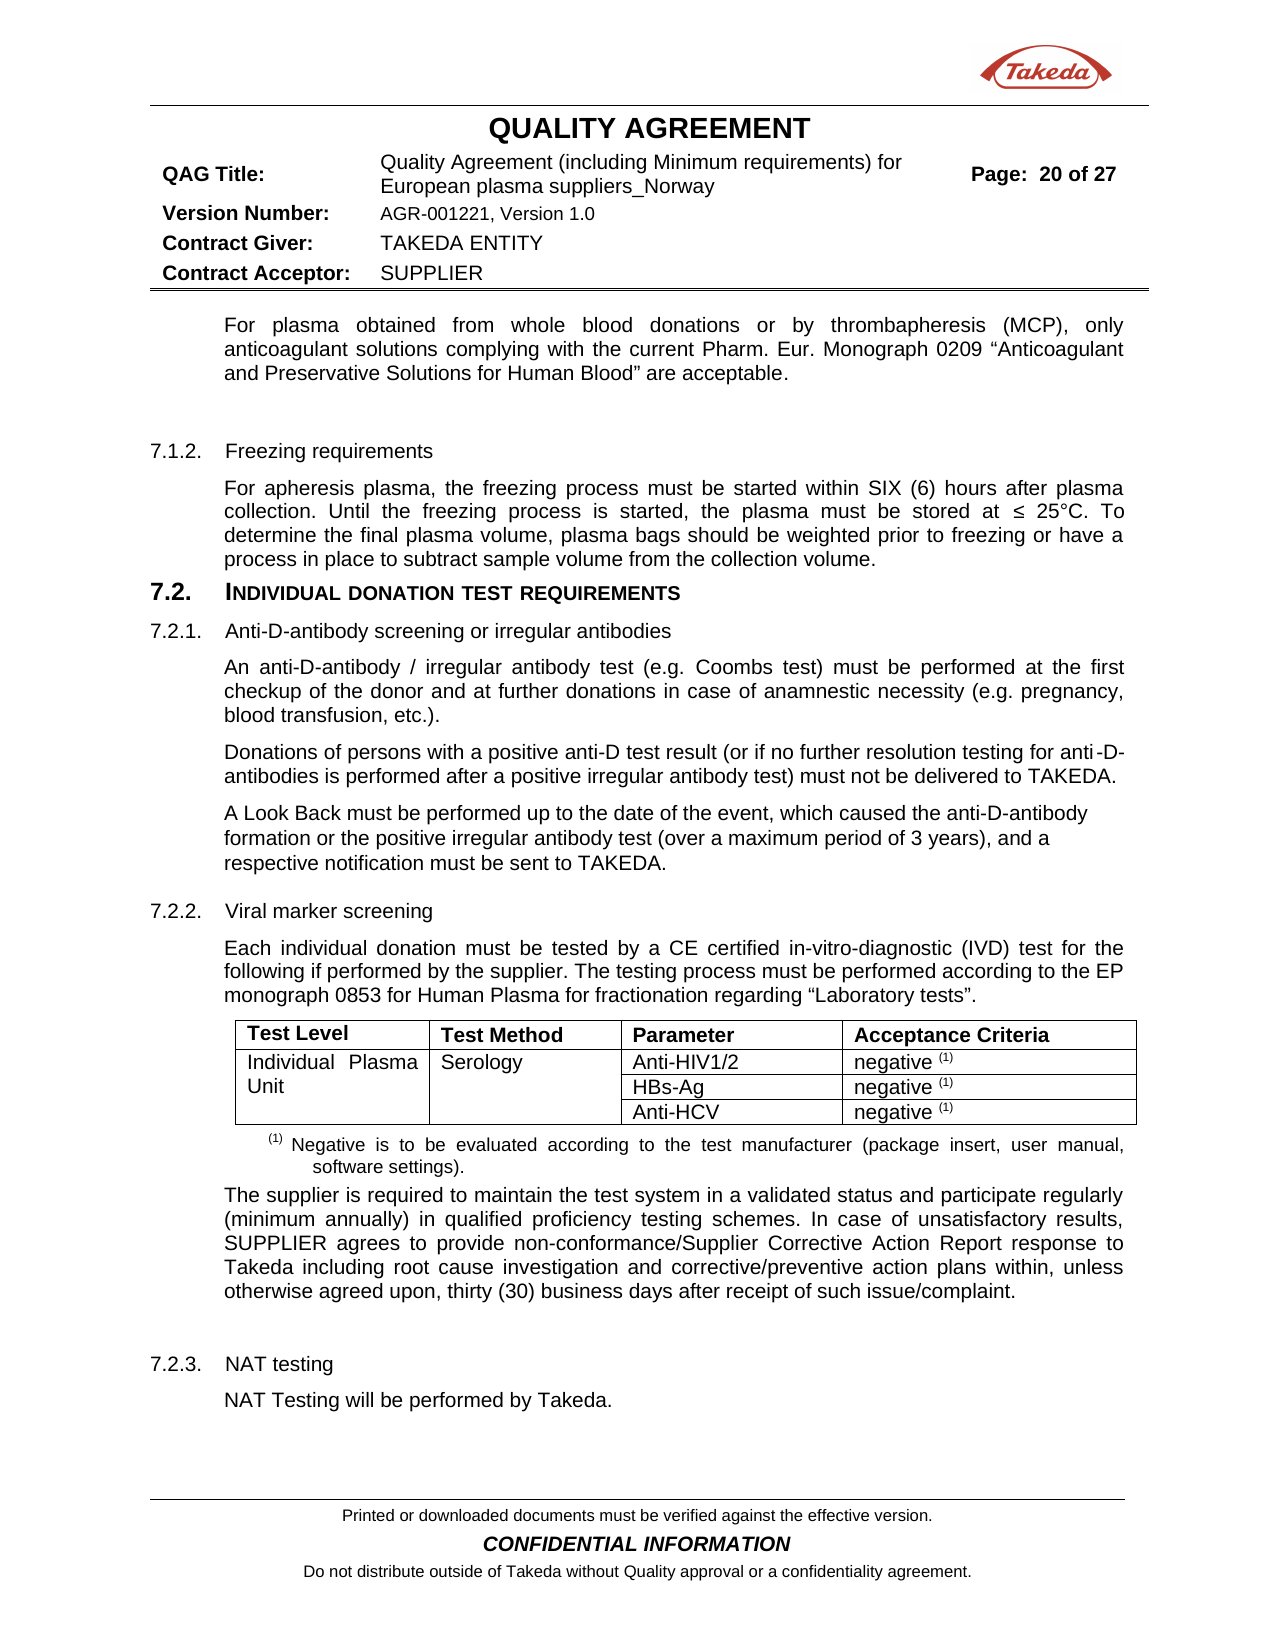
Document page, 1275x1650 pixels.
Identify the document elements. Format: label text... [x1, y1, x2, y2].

table_header Parameter [622, 1021, 842, 1049]
table_cell negative (1) [843, 1075, 1136, 1099]
text For plasma obtained from whole blood donations or by thrombapheresis (MCP), only anticoagulant solutions complying with the current Pharm. Eur. Monograph 0209 “Anticoagulant and Preservative Solutions for Human Blood” are acceptable. [224, 313, 1125, 385]
subtitle Viral marker screening [150, 899, 1125, 923]
subtitle NAT Testing will be performed by Takeda. [224, 1388, 1125, 1412]
table_cell Anti-HCV [622, 1100, 842, 1124]
subtitle For apheresis plasma, the freezing process must be started within SIX (6) hours after plasma collection. Until the freezing process is started, the plasma must be stored at ≤ 25°C. To determine the final plasma volume, plasma bags should be weighted prior to freezing or have a process in place to subtract sample volume from the collection volume. [224, 475, 1125, 571]
table_header Test Method [430, 1021, 621, 1049]
table_cell Individual Plasma Unit [236, 1050, 429, 1124]
table_cell HBs-Ag [622, 1075, 842, 1099]
subtitle Anti-D-antibody screening or irregular antibodies [150, 619, 1125, 643]
text A Look Back must be performed up to the date of the event, which caused the anti-D-antibody formation or the positive irregular antibody test (over a maximum period of 3 years), and a respective notification must be sent to TAKEDA. [224, 800, 1125, 875]
picture [969, 42, 1123, 93]
subtitle Freezing requirements [150, 439, 1125, 463]
text Each individual donation must be tested by a CE certified in-vitro-diagnostic (IVD) test for the following if performed by the supplier. The testing process must be performed according to the EP monograph 0853 for Human Plasma for fractionation regarding “Laboratory tests”. [224, 935, 1125, 1007]
table_cell Anti-HIV1/2 [622, 1050, 842, 1074]
table_cell Serology [430, 1050, 621, 1124]
text An anti-D-antibody / irregular antibody test (e.g. Coombs test) must be performed at the first checkup of the donor and at further donations in case of anamnestic necessity (e.g. pregnancy, blood transfusion, etc.). [224, 655, 1125, 727]
table_cell negative (1) [843, 1100, 1136, 1124]
table_header Test Level [236, 1021, 429, 1049]
text Donations of persons with a positive anti-D test result (or if no further resolution testing for anti-D-antibodies is performed after a positive irregular antibody test) must not be delivered to TAKEDA. [224, 739, 1125, 787]
table_cell negative (1) [843, 1050, 1136, 1074]
subtitle The supplier is required to maintain the test system in a validated status and participate regularly (minimum annually) in qualified proficiency testing schemes. In case of unsatisfactory results, SUPPLIER agrees to provide non-conformance/Supplier Corrective Action Report response to Takeda including root cause investigation and corrective/preventive action plans within, unless otherwise agreed upon, thirty (30) business days after receipt of such issue/complaint. [224, 1183, 1125, 1303]
subtitle NAT testing [150, 1351, 1125, 1375]
subtitle Individual donation test requirements [150, 577, 1125, 606]
subtitle (1) Negative is to be evaluated according to the test manufacturer (package insert, user manual, software settings). [268, 1131, 1125, 1177]
table_header Acceptance Criteria [843, 1021, 1136, 1049]
